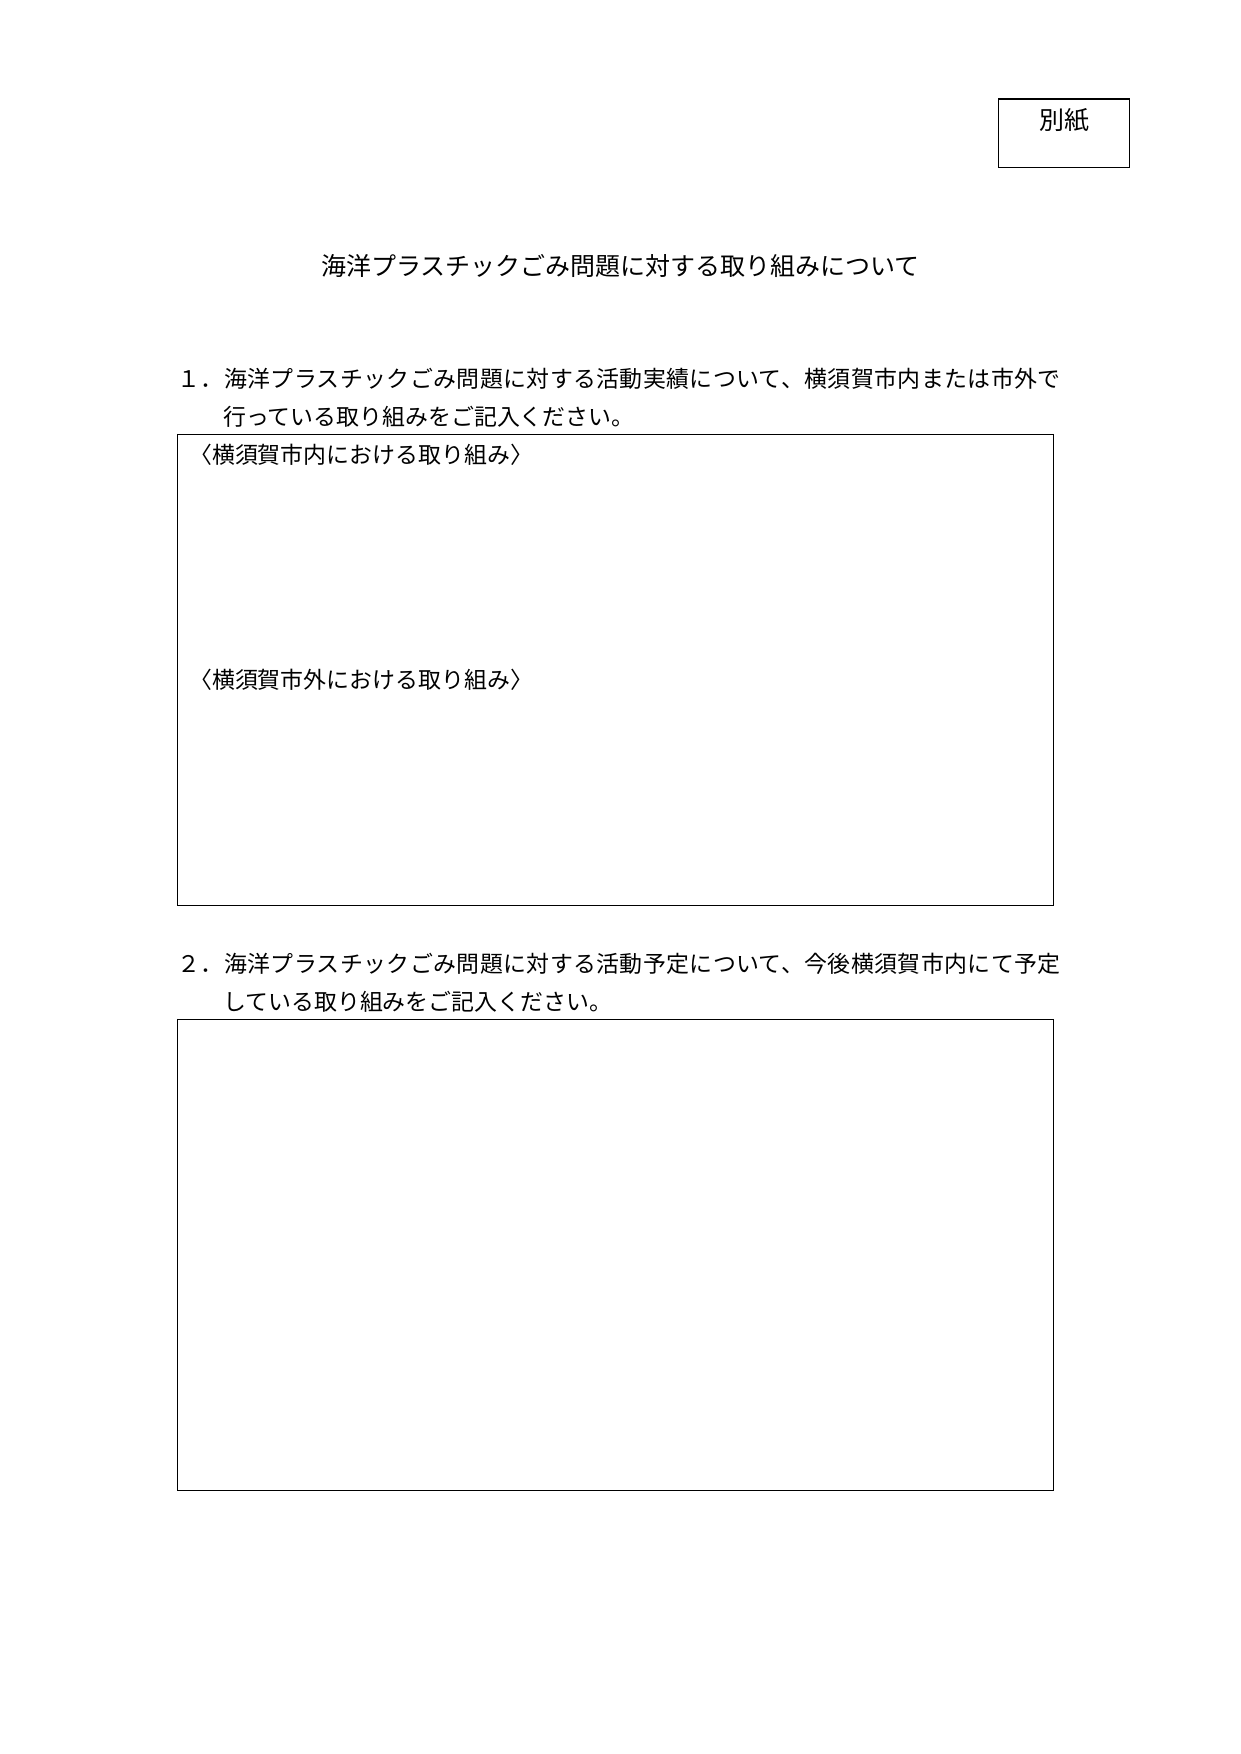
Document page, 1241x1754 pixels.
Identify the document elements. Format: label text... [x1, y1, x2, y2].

text 海洋プラスチックごみ問題に対する取り組みについて [177, 246, 1063, 284]
text ２．海洋プラスチックごみ問題に対する活動予定について、今後横須賀市内にて予定している取り組みをご記入ください。 [177, 944, 1063, 1019]
table_header 〈横須賀市内における取り組み〉 〈横須賀市外における取り組み〉 [178, 435, 1053, 905]
text １．海洋プラスチックごみ問題に対する活動実績について、横須賀市内または市外で行っている取り組みをご記入ください。 [177, 359, 1063, 434]
table_header [178, 1020, 1053, 1490]
